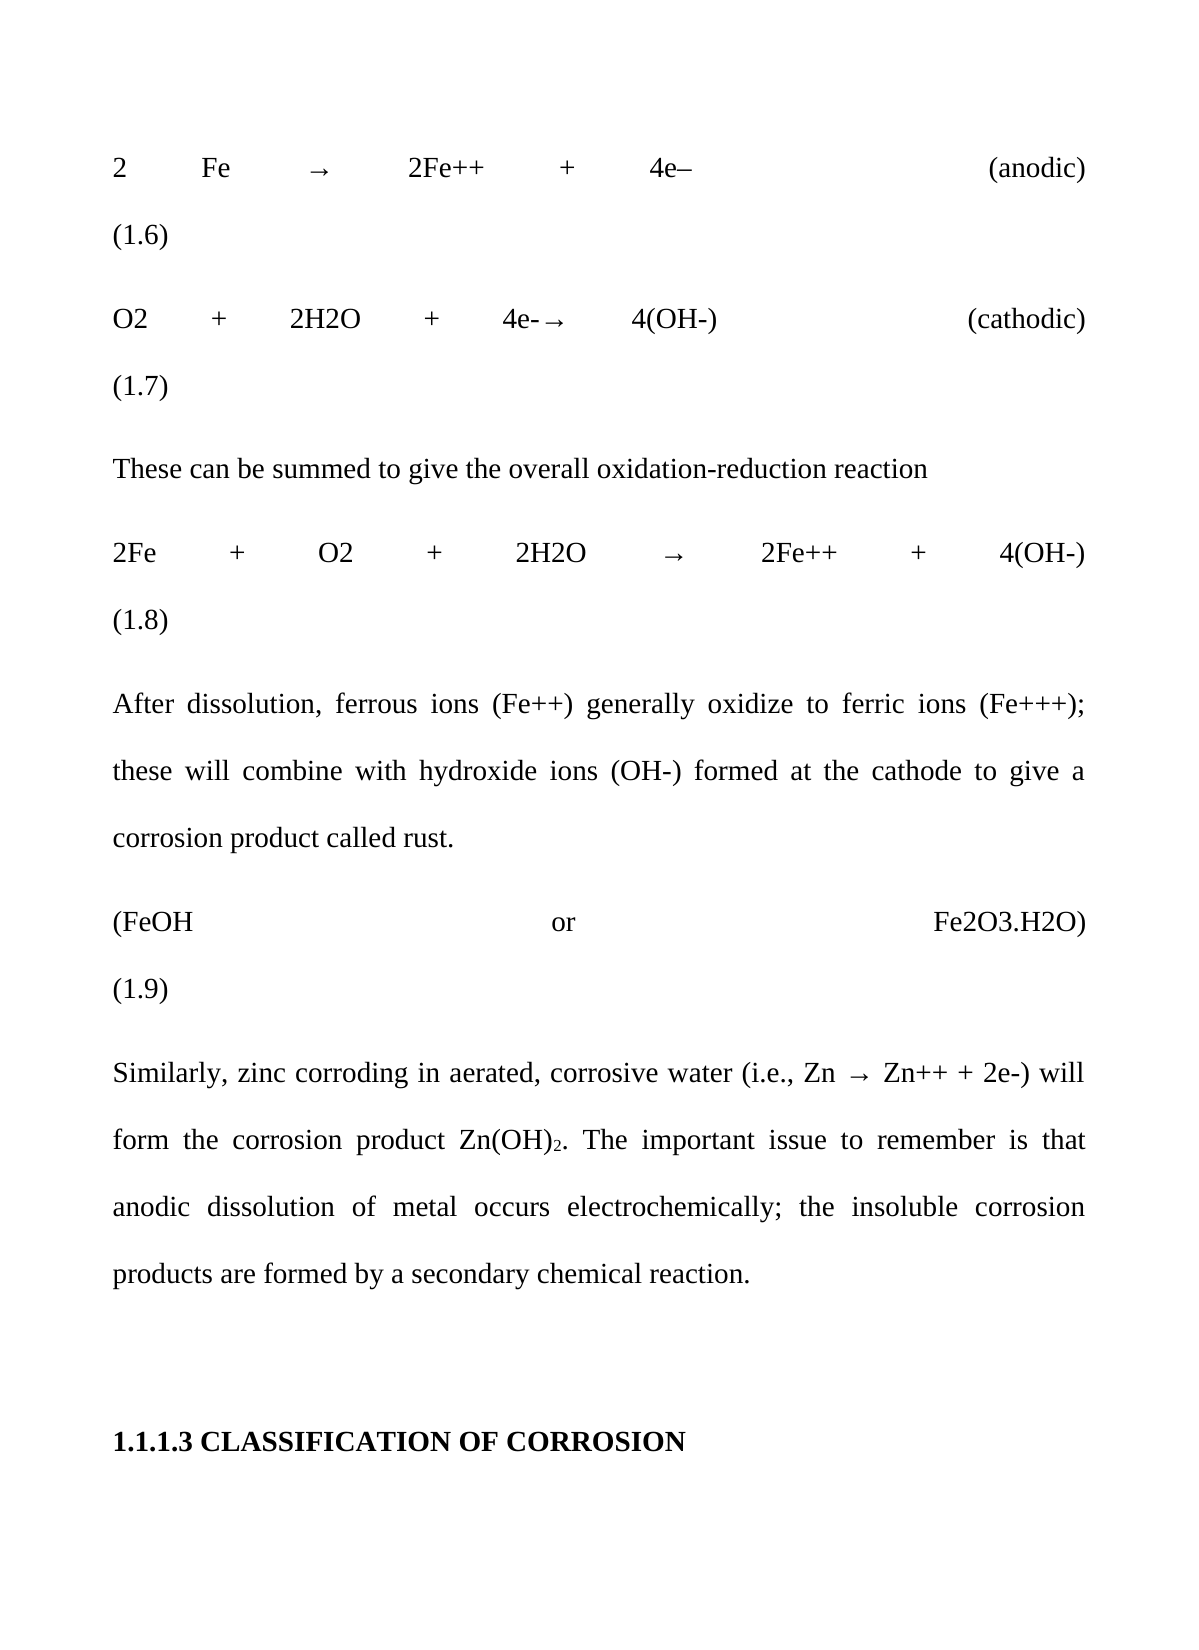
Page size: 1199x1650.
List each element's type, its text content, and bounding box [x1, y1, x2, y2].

text After dissolution, ferrous ions (Fe++) generally oxidize to ferric ions (Fe+++); these will combine with hydroxide ions (OH-) formed at the cathode to give a corrosion product called rust. [112, 686, 1086, 854]
text O2 + 2H2O + 4e-→ 4(OH-) (cathodic) (1.7) [112, 301, 1086, 401]
text (FeOH or Fe2O3.H2O) (1.9) [112, 904, 1086, 1005]
text 2Fe + O2 + 2H2O → 2Fe++ + 4(OH-) (1.8) [112, 535, 1086, 636]
text These can be summed to give the overall oxidation-reduction reaction [112, 452, 1086, 485]
text Similarly, zinc corroding in aerated, corrosive water (i.e., Zn → Zn++ + 2e-) will form the corrosion product Zn(OH)2. The important issue to remember is that anodic dissolution of metal occurs electrochemically; the insoluble corrosion products are formed by a secondary chemical reaction. [112, 1055, 1086, 1290]
text 1.1.1.3 CLASSIFICATION OF CORROSION [112, 1424, 1086, 1457]
text 2 Fe → 2Fe++ + 4e– (anodic) (1.6) [112, 150, 1086, 251]
